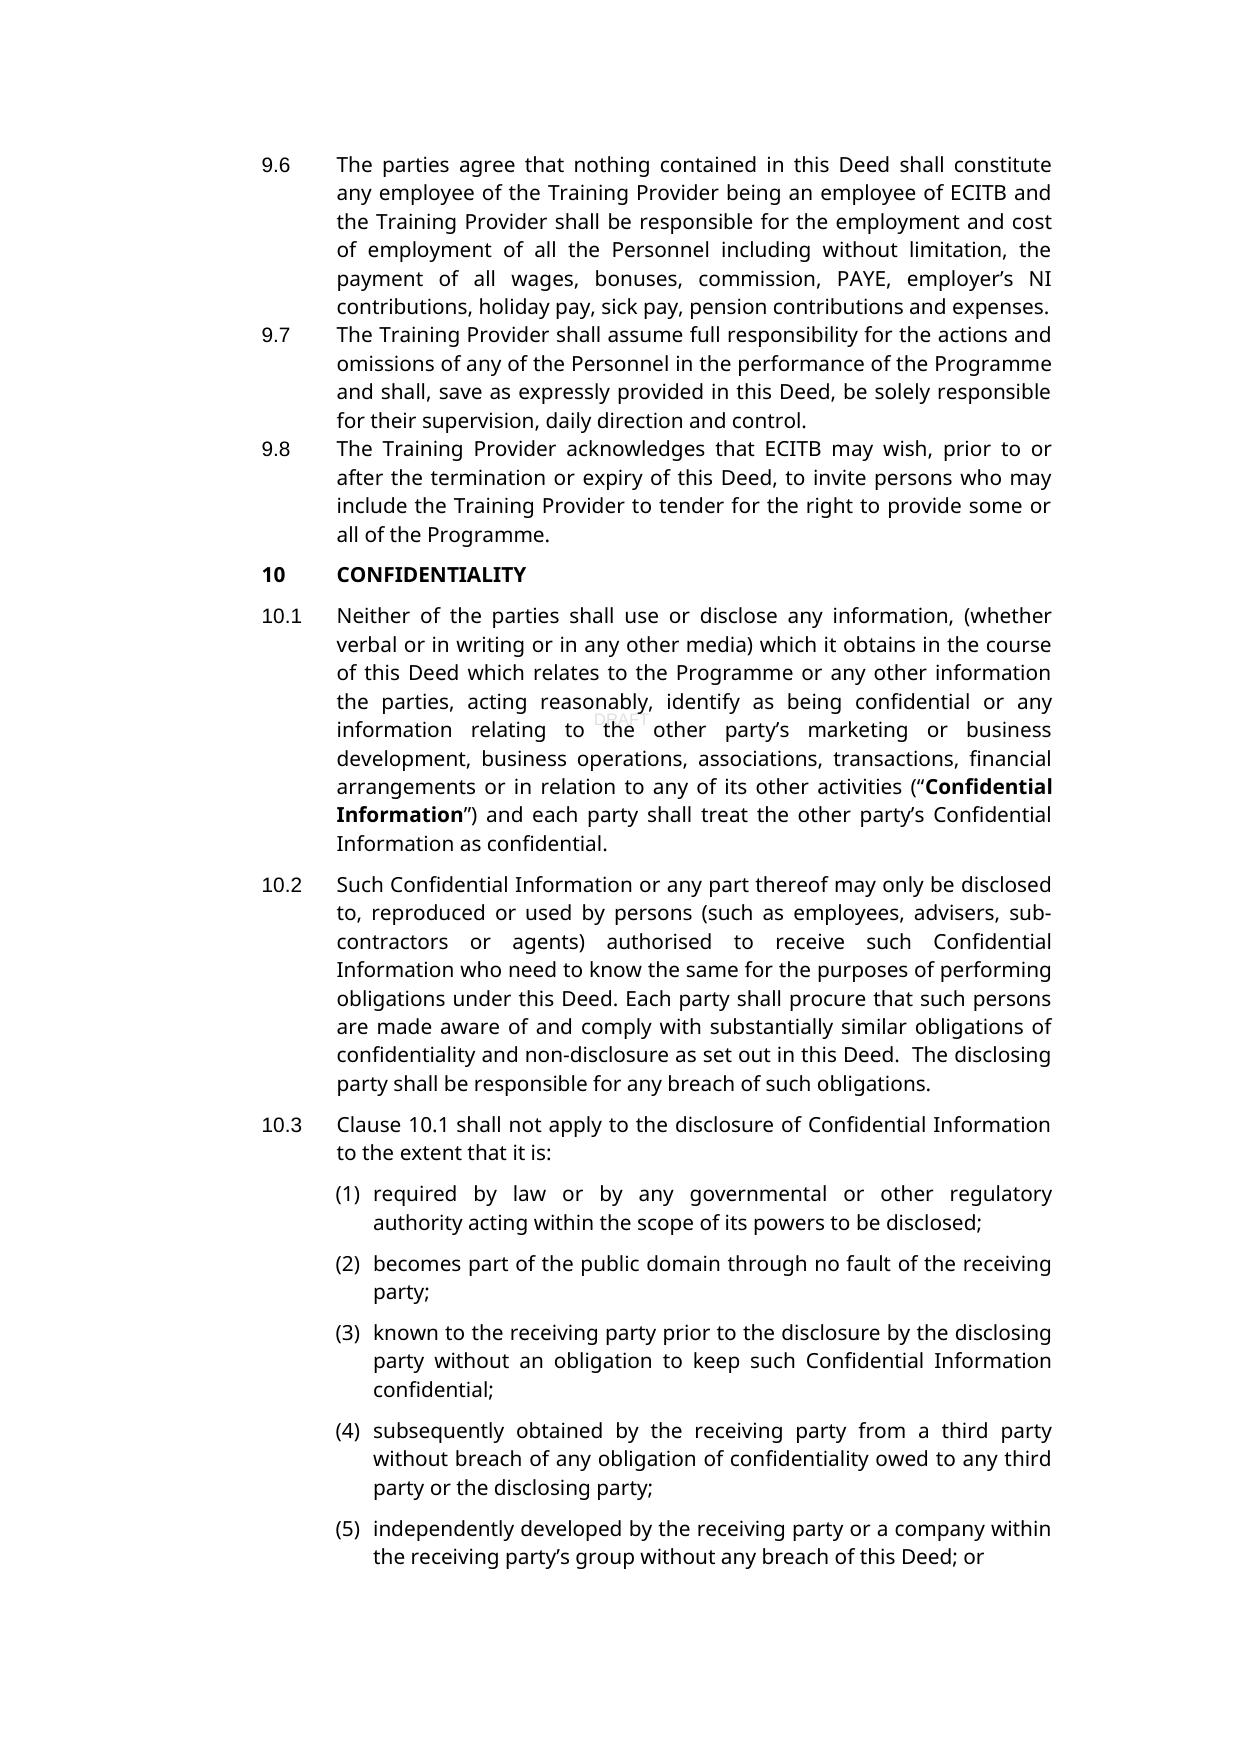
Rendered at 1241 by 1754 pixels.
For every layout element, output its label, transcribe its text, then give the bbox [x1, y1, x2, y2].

list The parties agree that nothing contained in this Deed shall constitute any employee of the Training Provider being an employee of ECITB and the Training Provider shall be responsible for the employment and cost of employment of all the Personnel including without limitation, the payment of all wages, bonuses, commission, PAYE, employer’s NI contributions, holiday pay, sick pay, pension contributions and expenses. [261, 150, 1053, 321]
subtitle Confidentiality [261, 561, 1053, 589]
list The Training Provider shall assume full responsibility for the actions and omissions of any of the Personnel in the performance of the Programme and shall, save as expressly provided in this Deed, be solely responsible for their supervision, daily direction and control. [261, 321, 1053, 434]
subtitle subsequently obtained by the receiving party from a third party without breach of any obligation of confidentiality owed to any third party or the disclosing party; [335, 1416, 1053, 1501]
subtitle Such Confidential Information or any part thereof may only be disclosed to, reproduced or used by persons (such as employees, advisers, sub-contractors or agents) authorised to receive such Confidential Information who need to know the same for the purposes of performing obligations under this Deed. Each party shall procure that such persons are made aware of and comply with substantially similar obligations of confidentiality and non-disclosure as set out in this Deed. The disclosing party shall be responsible for any breach of such obligations. [261, 870, 1053, 1097]
subtitle Clause 10.1 shall not apply to the disclosure of Confidential Information to the extent that it is: [261, 1110, 1053, 1167]
subtitle Neither of the parties shall use or disclose any information, (whether verbal or in writing or in any other media) which it obtains in the course of this Deed which relates to the Programme or any other information the parties, acting reasonably, identify as being confidential or any information relating to the other party’s marketing or business development, business operations, associations, transactions, financial arrangements or in relation to any of its other activities (“Confidential Information”) and each party shall treat the other party’s Confidential Information as confidential. [261, 602, 1053, 857]
list The Training Provider acknowledges that ECITB may wish, prior to or after the termination or expiry of this Deed, to invite persons who may include the Training Provider to tender for the right to provide some or all of the Programme. [261, 434, 1053, 548]
subtitle required by law or by any governmental or other regulatory authority acting within the scope of its powers to be disclosed; [335, 1179, 1053, 1236]
subtitle independently developed by the receiving party or a company within the receiving party’s group without any breach of this Deed; or [335, 1514, 1053, 1571]
subtitle becomes part of the public domain through no fault of the receiving party; [335, 1249, 1053, 1306]
subtitle known to the receiving party prior to the disclosure by the disclosing party without an obligation to keep such Confidential Information confidential; [335, 1318, 1053, 1403]
